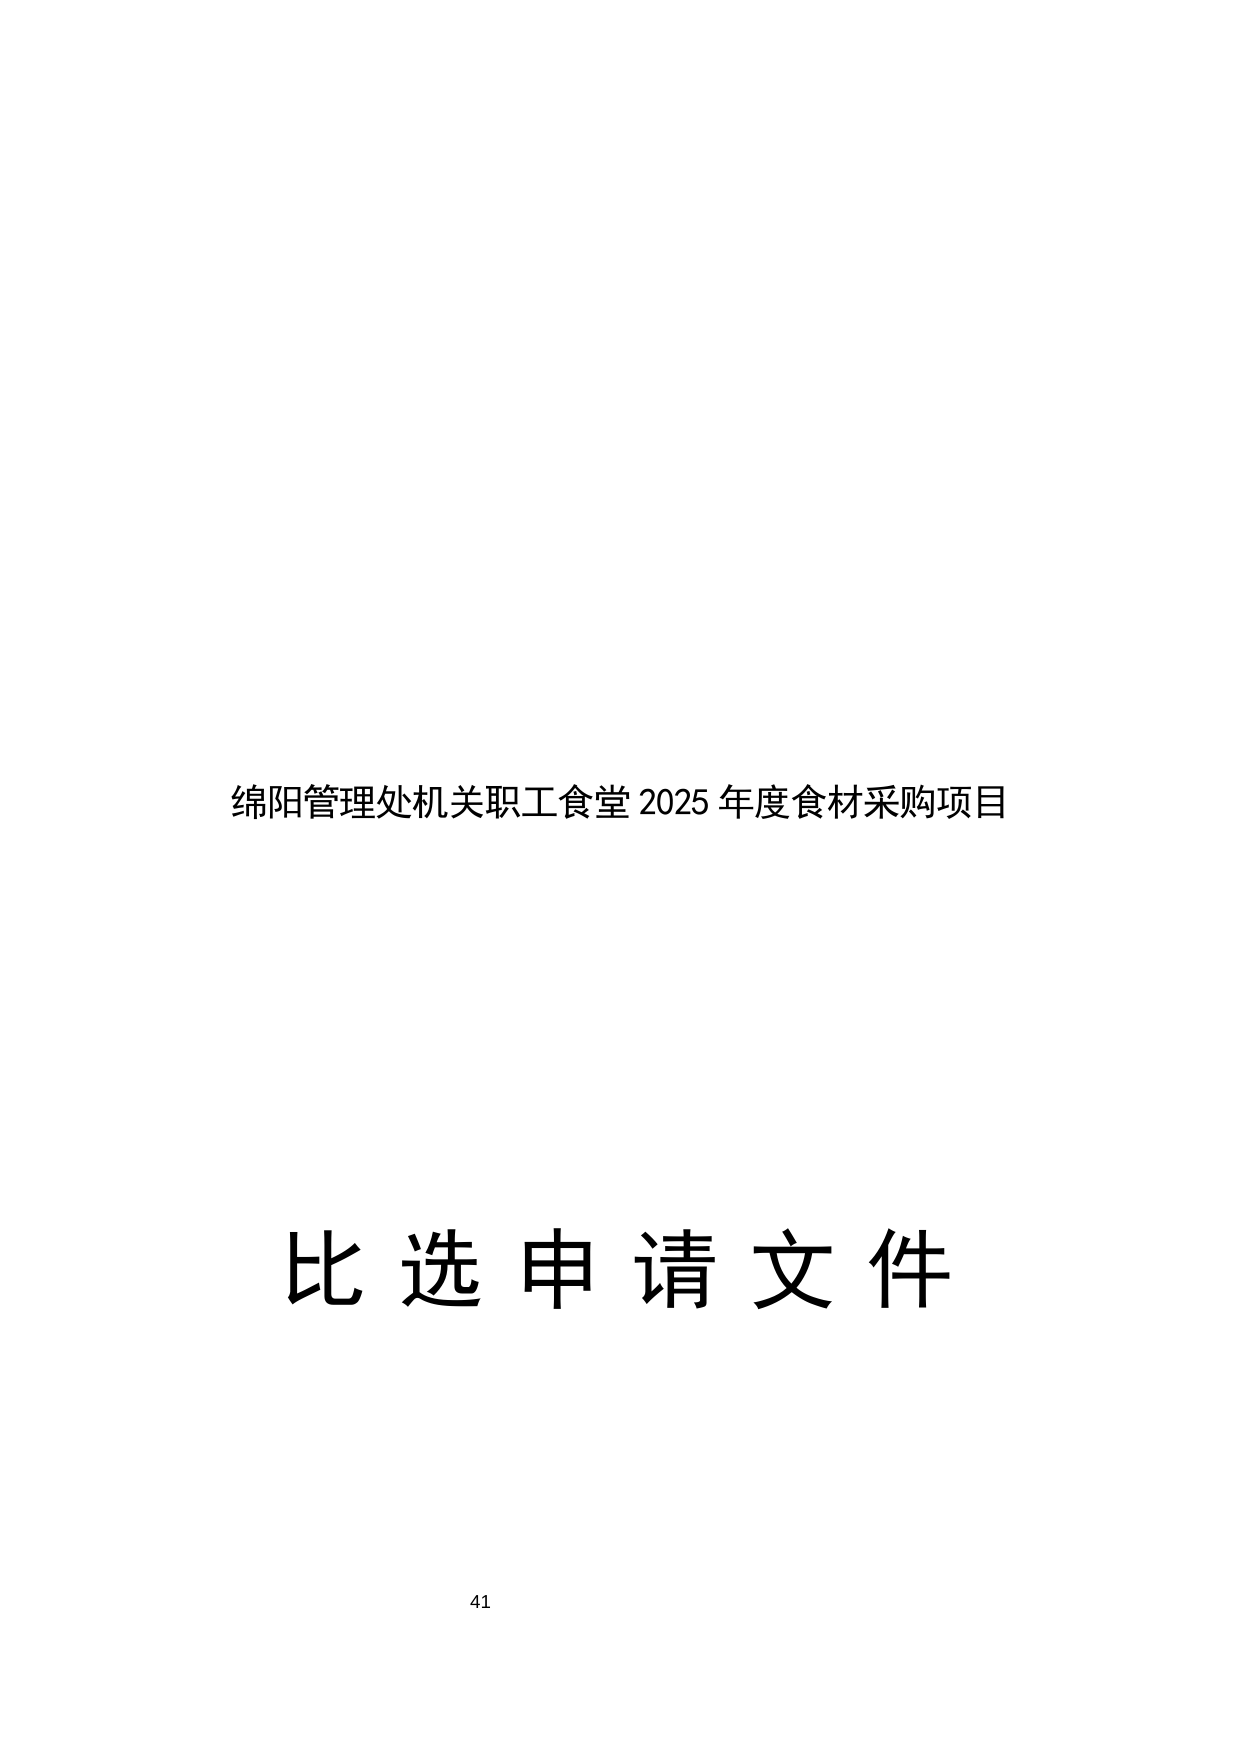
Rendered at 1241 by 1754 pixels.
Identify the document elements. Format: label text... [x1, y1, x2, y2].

text 比 选 申 请 文 件 [187, 1228, 1053, 1319]
text 绵阳管理处机关职工食堂2025年度食材采购项目 [187, 755, 1053, 830]
